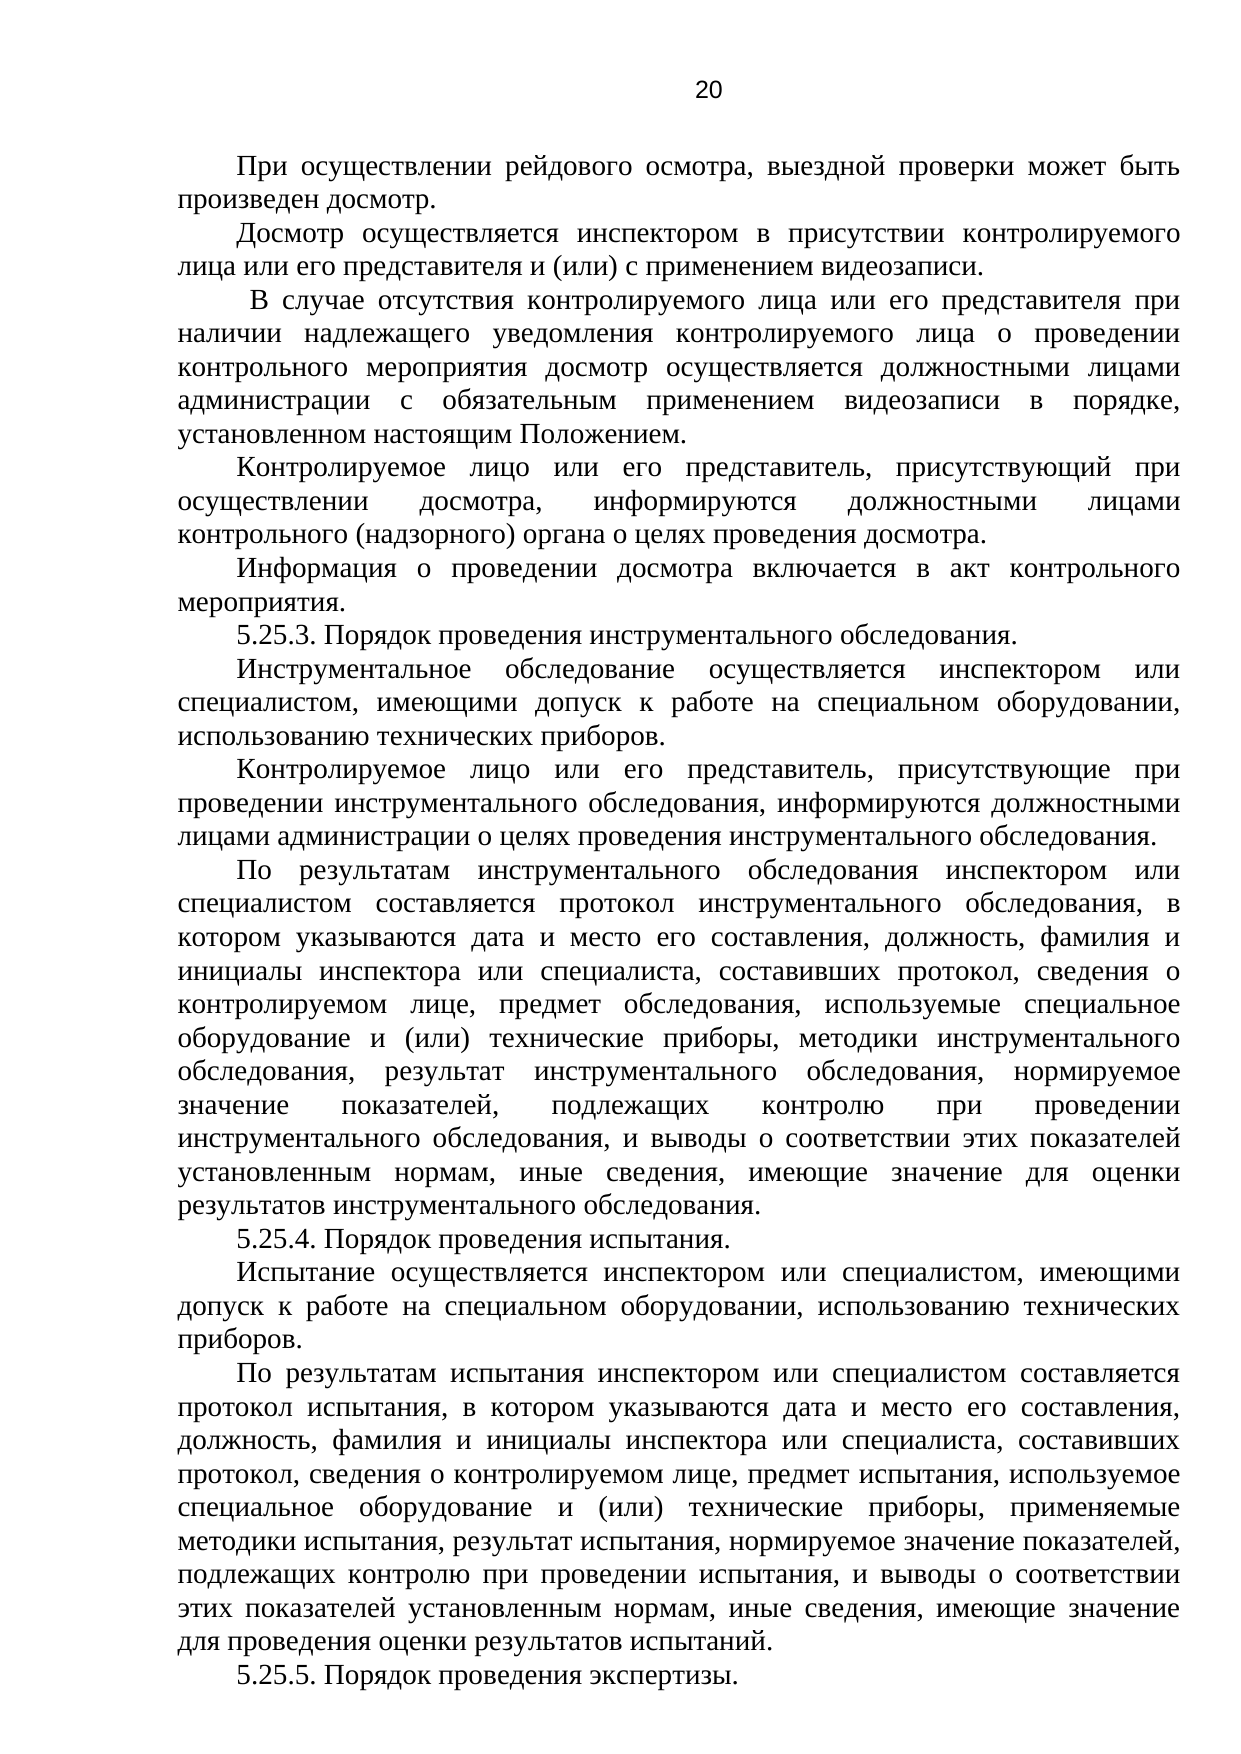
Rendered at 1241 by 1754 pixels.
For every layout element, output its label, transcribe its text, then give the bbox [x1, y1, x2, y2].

text При осуществлении рейдового осмотра, выездной проверки может быть произведен досмотр. [177, 148, 1181, 215]
text В случае отсутствия контролируемого лица или его представителя при наличии надлежащего уведомления контролируемого лица о проведении контрольного мероприятия досмотр осуществляется должностными лицами администрации с обязательным применением видеозаписи в порядке, установленном настоящим Положением. [177, 282, 1181, 449]
text Досмотр осуществляется инспектором в присутствии контролируемого лица или его представителя и (или) с применением видеозаписи. [177, 215, 1181, 282]
text 5.25.4. Порядок проведения испытания. [177, 1221, 1181, 1254]
text 5.25.5. Порядок проведения экспертизы. [177, 1657, 1181, 1691]
text Контролируемое лицо или его представитель, присутствующие при проведении инструментального обследования, информируются должностными лицами администрации о целях проведения инструментального обследования. [177, 751, 1181, 852]
text 5.25.3. Порядок проведения инструментального обследования. [177, 617, 1181, 651]
text По результатам испытания инспектором или специалистом составляется протокол испытания, в котором указываются дата и место его составления, должность, фамилия и инициалы инспектора или специалиста, составивших протокол, сведения о контролируемом лице, предмет испытания, используемое специальное оборудование и (или) технические приборы, применяемые методики испытания, результат испытания, нормируемое значение показателей, подлежащих контролю при проведении испытания, и выводы о соответствии этих показателей установленным нормам, иные сведения, имеющие значение для проведения оценки результатов испытаний. [177, 1355, 1181, 1657]
text По результатам инструментального обследования инспектором или специалистом составляется протокол инструментального обследования, в котором указываются дата и место его составления, должность, фамилия и инициалы инспектора или специалиста, составивших протокол, сведения о контролируемом лице, предмет обследования, используемые специальное оборудование и (или) технические приборы, методики инструментального обследования, результат инструментального обследования, нормируемое значение показателей, подлежащих контролю при проведении инструментального обследования, и выводы о соответствии этих показателей установленным нормам, иные сведения, имеющие значение для оценки результатов инструментального обследования. [177, 852, 1181, 1221]
text Контролируемое лицо или его представитель, присутствующий при осуществлении досмотра, информируются должностными лицами контрольного (надзорного) органа о целях проведения досмотра. [177, 449, 1181, 550]
text Испытание осуществляется инспектором или специалистом, имеющими допуск к работе на специальном оборудовании, использованию технических приборов. [177, 1254, 1181, 1355]
text Инструментальное обследование осуществляется инспектором или специалистом, имеющими допуск к работе на специальном оборудовании, использованию технических приборов. [177, 651, 1181, 751]
text Информация о проведении досмотра включается в акт контрольного мероприятия. [177, 550, 1181, 617]
